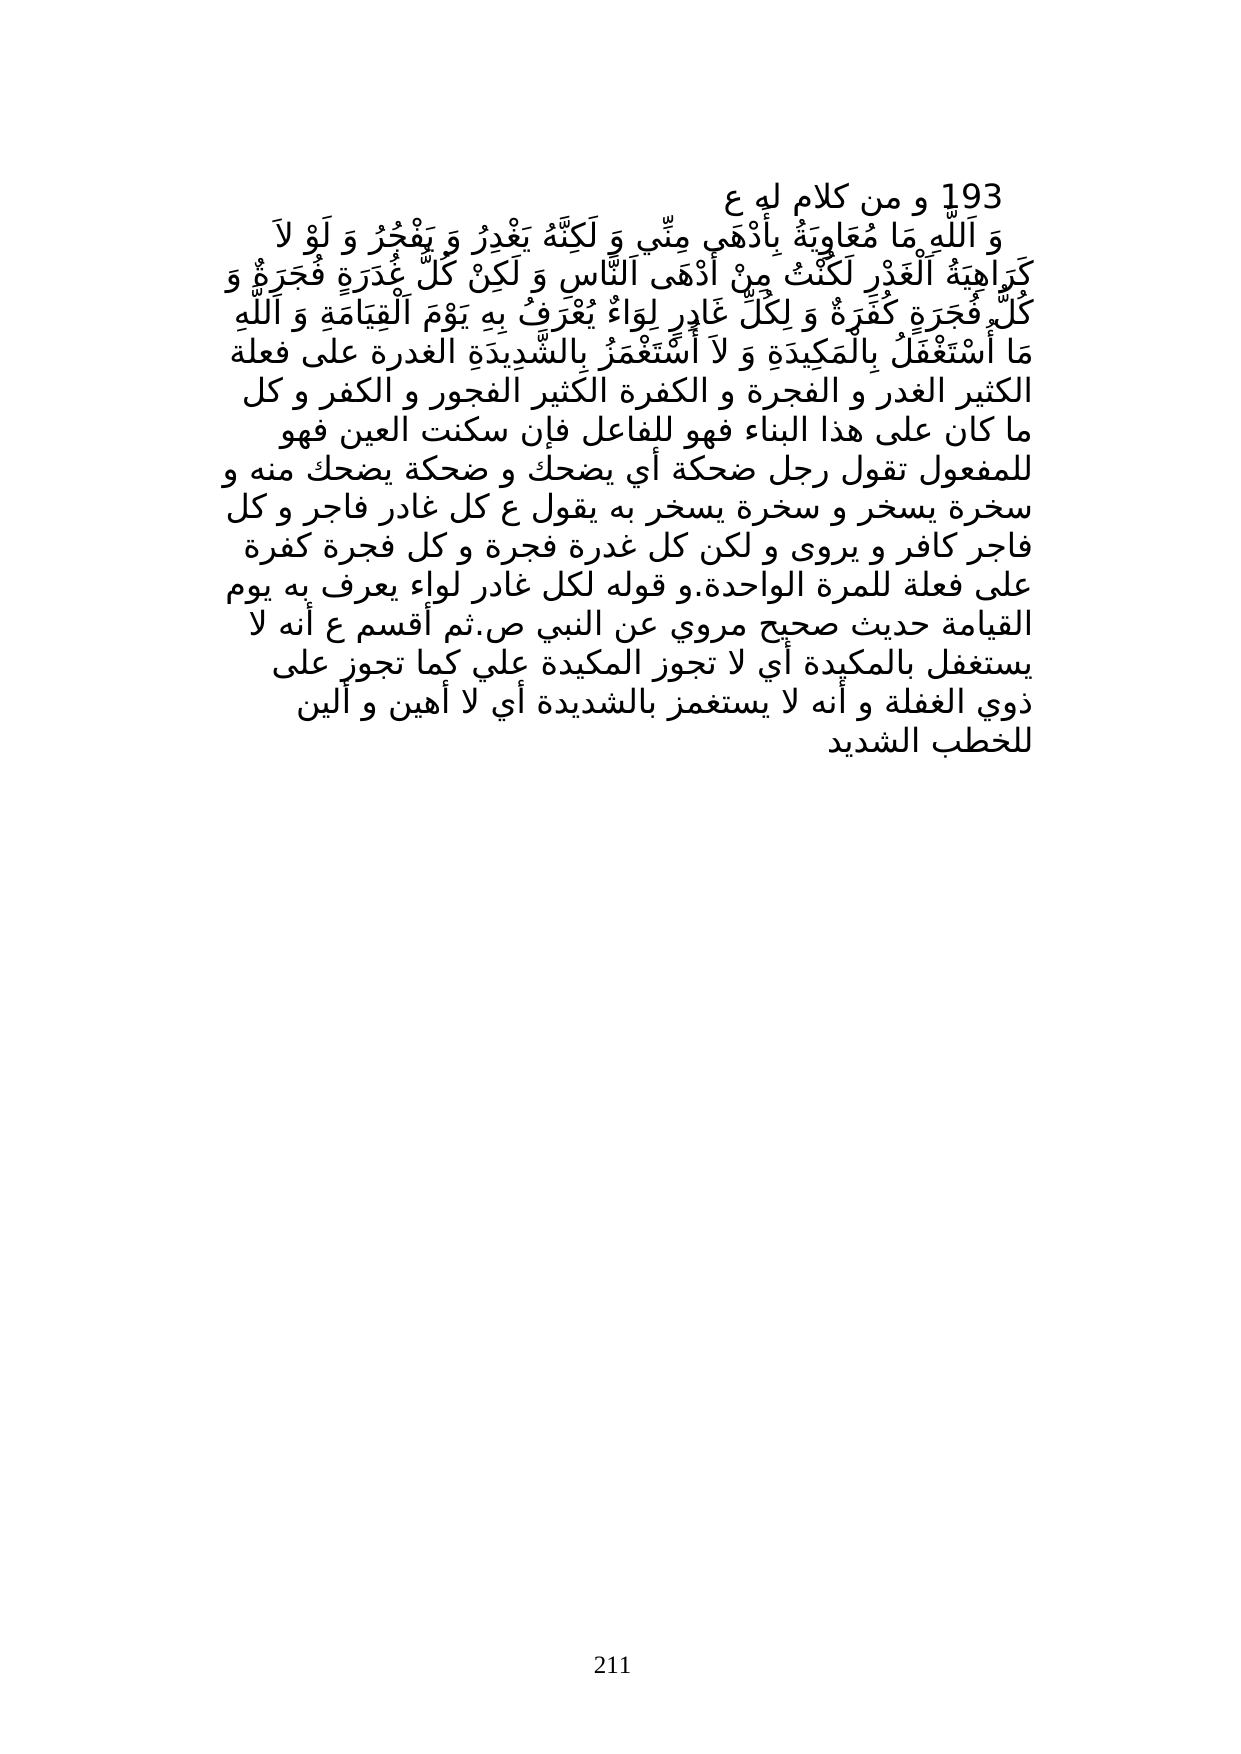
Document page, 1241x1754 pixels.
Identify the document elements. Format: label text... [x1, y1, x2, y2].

text 193 و من كلام له ع [222, 177, 1033, 216]
text وَ اَللَّهِ مَا مُعَاوِيَةُ بِأَدْهَى مِنِّي وَ لَكِنَّهُ يَغْدِرُ وَ يَفْجُرُ وَ لَوْ لاَ كَرَاهِيَةُ اَلْغَدْرِ لَكُنْتُ مِنْ أَدْهَى اَلنَّاسِ وَ لَكِنْ كُلُّ غُدَرَةٍ فُجَرَةٌ وَ كُلُّ فُجَرَةٍ كُفَرَةٌ وَ لِكُلِّ غَادِرٍ لِوَاءٌ يُعْرَفُ بِهِ يَوْمَ اَلْقِيَامَةِ وَ اَللَّهِ مَا أُسْتَغْفَلُ بِالْمَكِيدَةِ وَ لاَ أُسْتَغْمَزُ بِالشَّدِيدَةِ الغدرة على فعلة الكثير الغدر و الفجرة و الكفرة الكثير الفجور و الكفر و كل ما كان على هذا البناء فهو للفاعل فإن سكنت العين فهو للمفعول تقول رجل ضحكة أي يضحك و ضحكة يضحك منه و سخرة يسخر و سخرة يسخر به يقول ع كل غادر فاجر و كل فاجر كافر و يروى و لكن كل غدرة فجرة و كل فجرة كفرة على فعلة للمرة الواحدة.و قوله لكل غادر لواء يعرف به يوم القيامة حديث صحيح مروي عن النبي ص.ثم أقسم ع أنه لا يستغفل بالمكيدة أي لا تجوز المكيدة علي كما تجوز على ذوي الغفلة و أنه لا يستغمز بالشديدة أي لا أهين و ألين للخطب الشديد [222, 216, 1033, 760]
